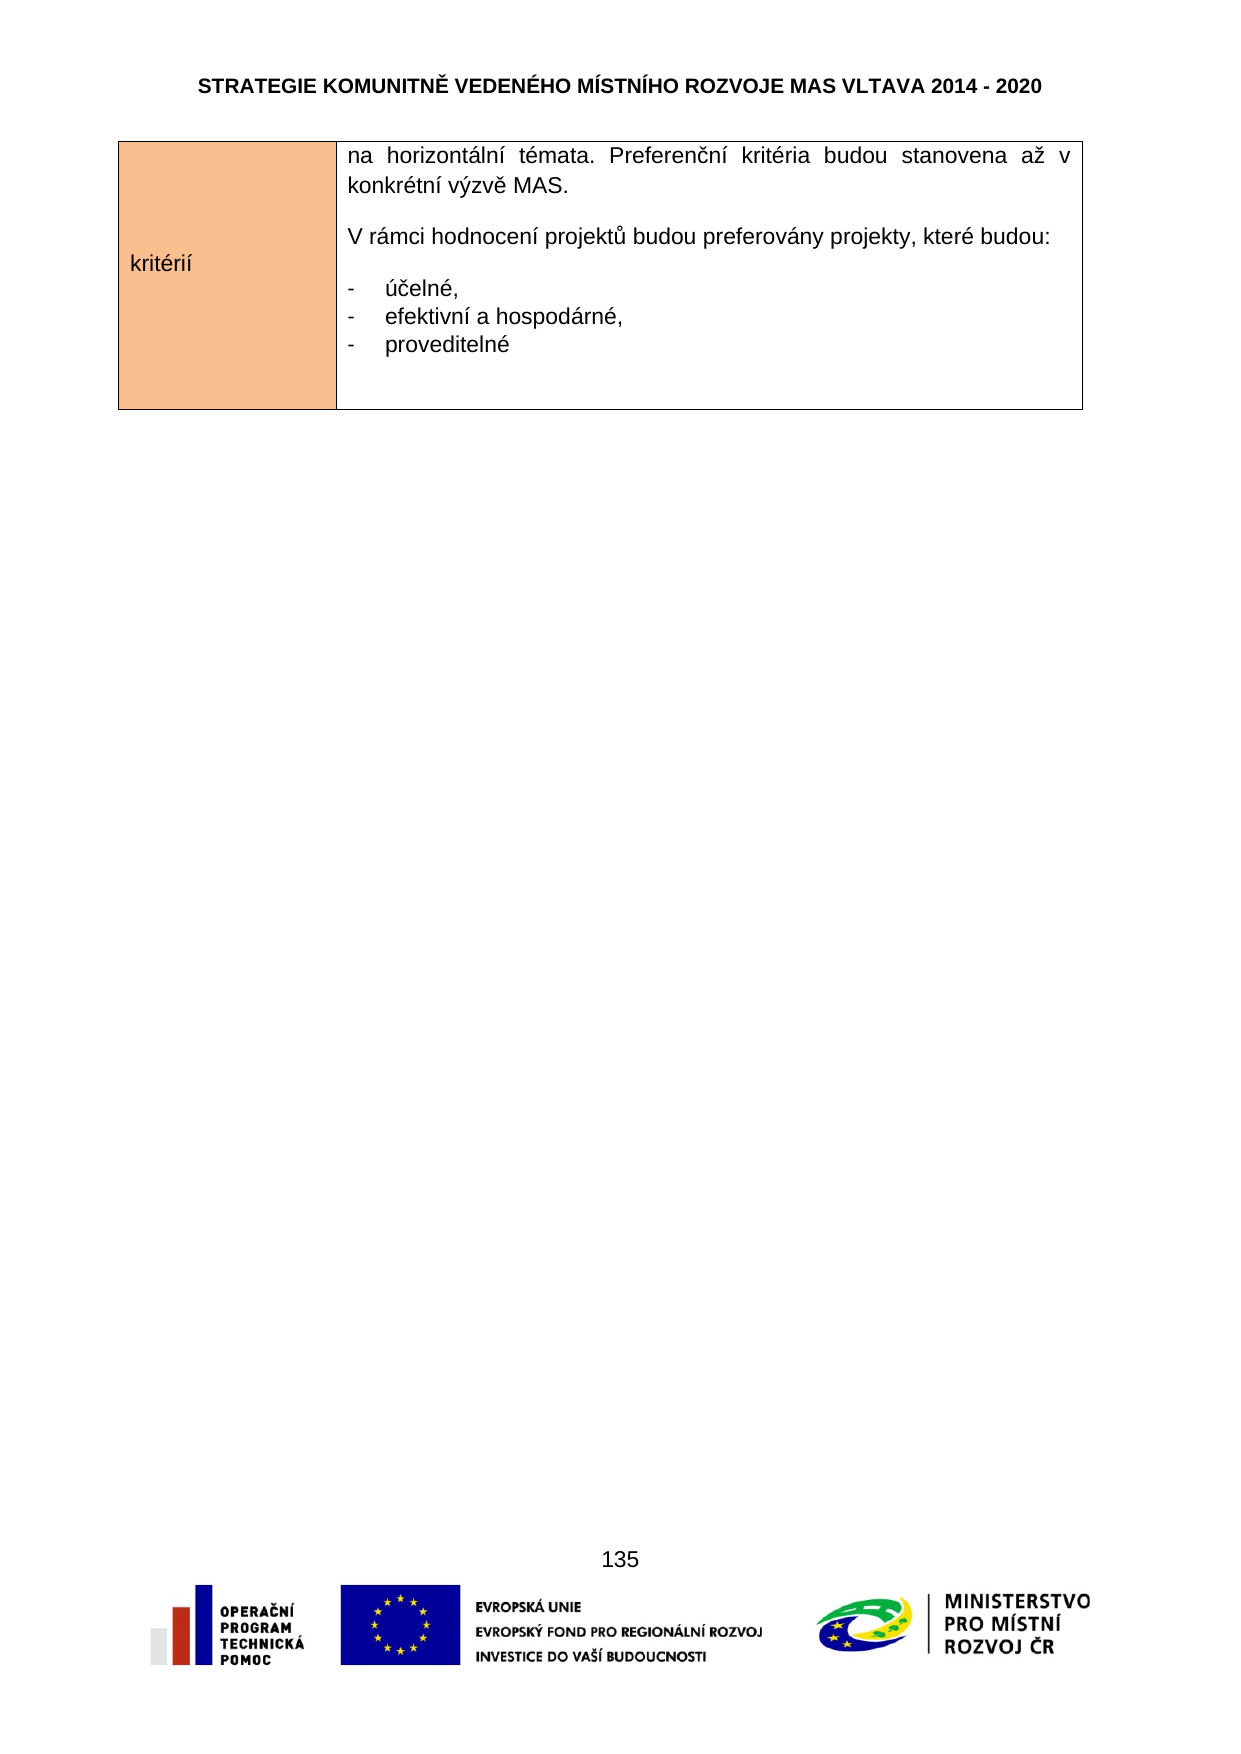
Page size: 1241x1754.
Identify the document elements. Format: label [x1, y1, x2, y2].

picture [150, 1582, 1090, 1667]
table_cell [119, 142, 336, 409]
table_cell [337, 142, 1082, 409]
